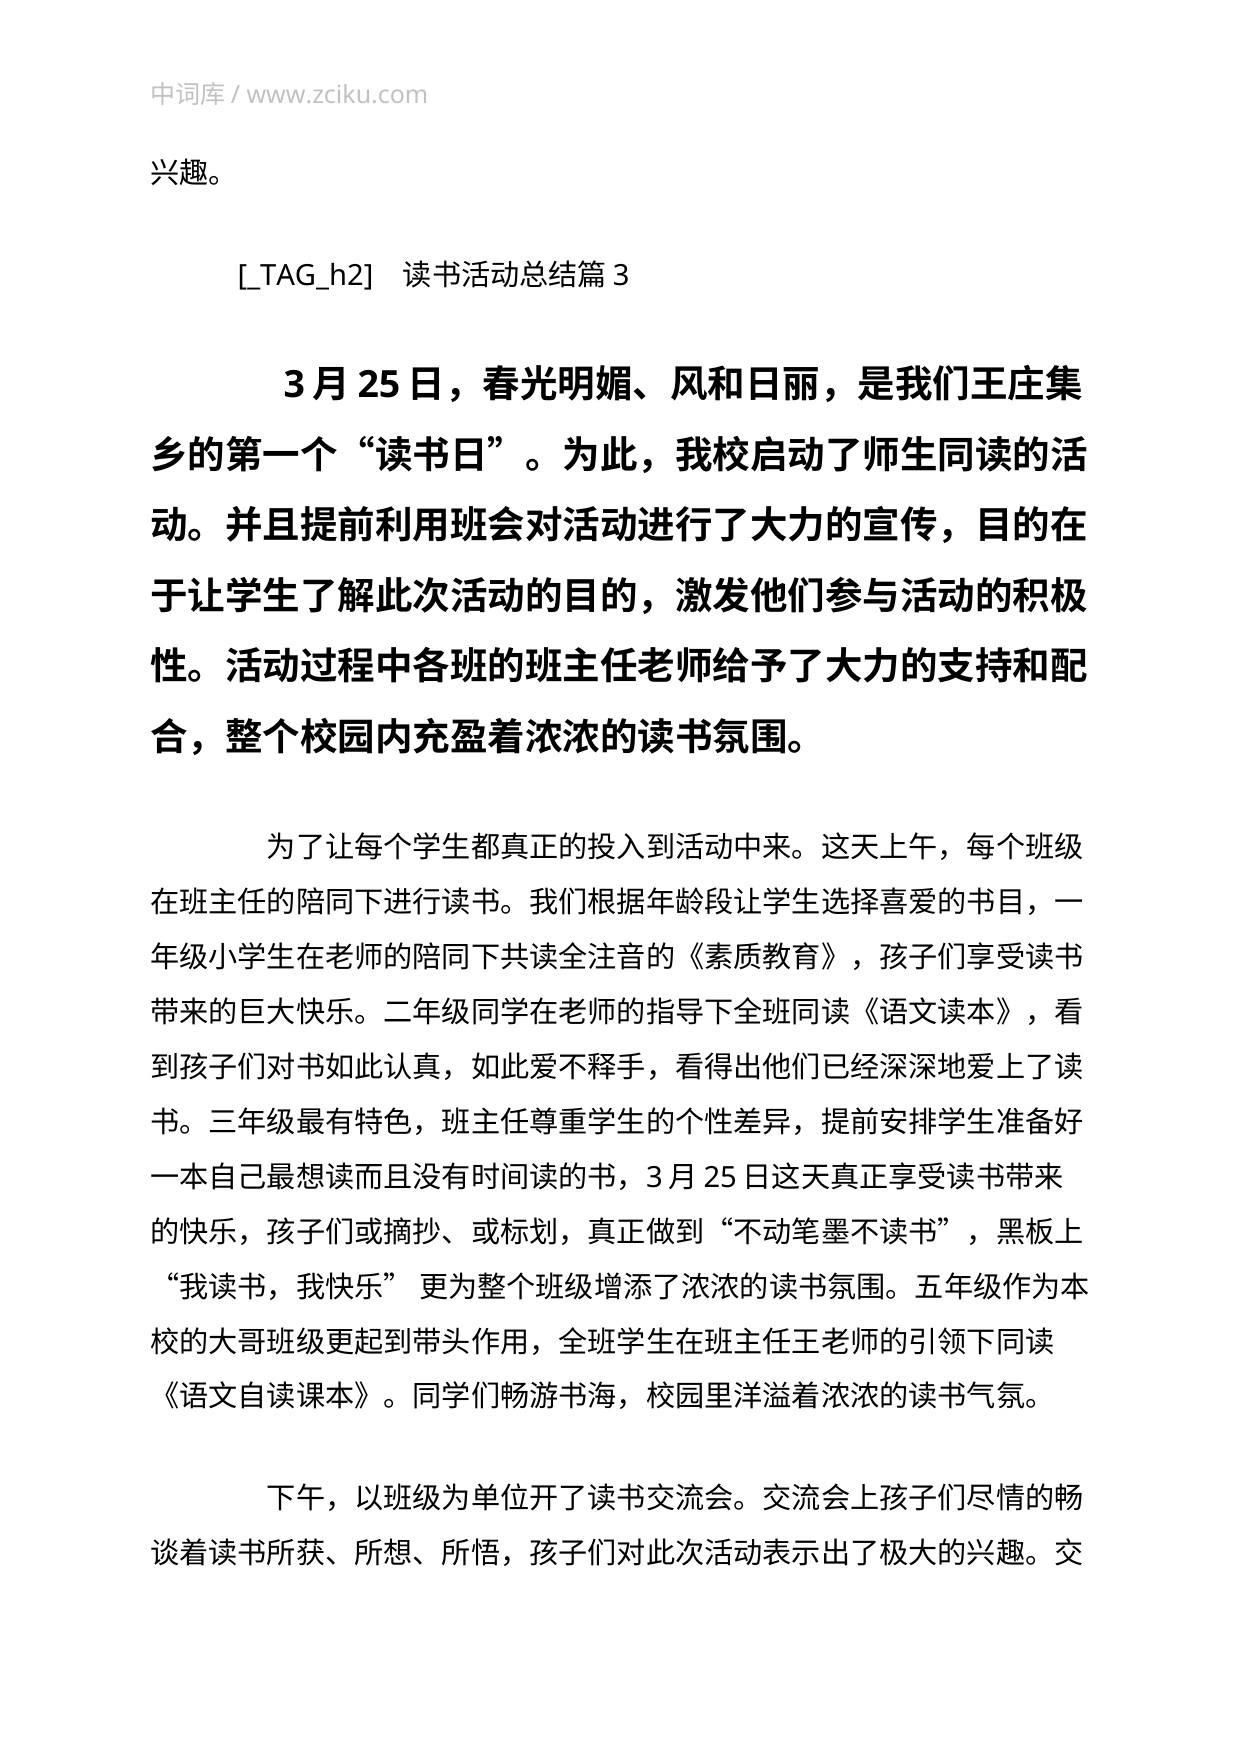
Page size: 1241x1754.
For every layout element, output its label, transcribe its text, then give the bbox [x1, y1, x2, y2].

text 为了让每个学生都真正的投入到活动中来。这天上午，每个班级在班主任的陪同下进行读书。我们根据年龄段让学生选择喜爱的书目，一年级小学生在老师的陪同下共读全注音的《素质教育》，孩子们享受读书带来的巨大快乐。二年级同学在老师的指导下全班同读《语文读本》，看到孩子们对书如此认真，如此爱不释手，看得出他们已经深深地爱上了读书。三年级最有特色，班主任尊重学生的个性差异，提前安排学生准备好一本自己最想读而且没有时间读的书，3月25日这天真正享受读书带来的快乐，孩子们或摘抄、或标划，真正做到“不动笔墨不读书”，黑板上“我读书，我快乐” 更为整个班级增添了浓浓的读书氛围。五年级作为本校的大哥班级更起到带头作用，全班学生在班主任王老师的引领下同读《语文自读课本》。同学们畅游书海，校园里洋溢着浓浓的读书气氛。 [150, 824, 1090, 1415]
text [150, 150, 1090, 192]
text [150, 1475, 1090, 1572]
text [_TAG_h2] 读书活动总结篇3 [150, 252, 1090, 294]
text 3月25日，春光明媚、风和日丽，是我们王庄集乡的第一个“读书日”。为此，我校启动了师生同读的活动。并且提前利用班会对活动进行了大力的宣传，目的在于让学生了解此次活动的目的，激发他们参与活动的积极性。活动过程中各班的班主任老师给予了大力的支持和配合，整个校园内充盈着浓浓的读书氛围。 [150, 354, 1090, 761]
